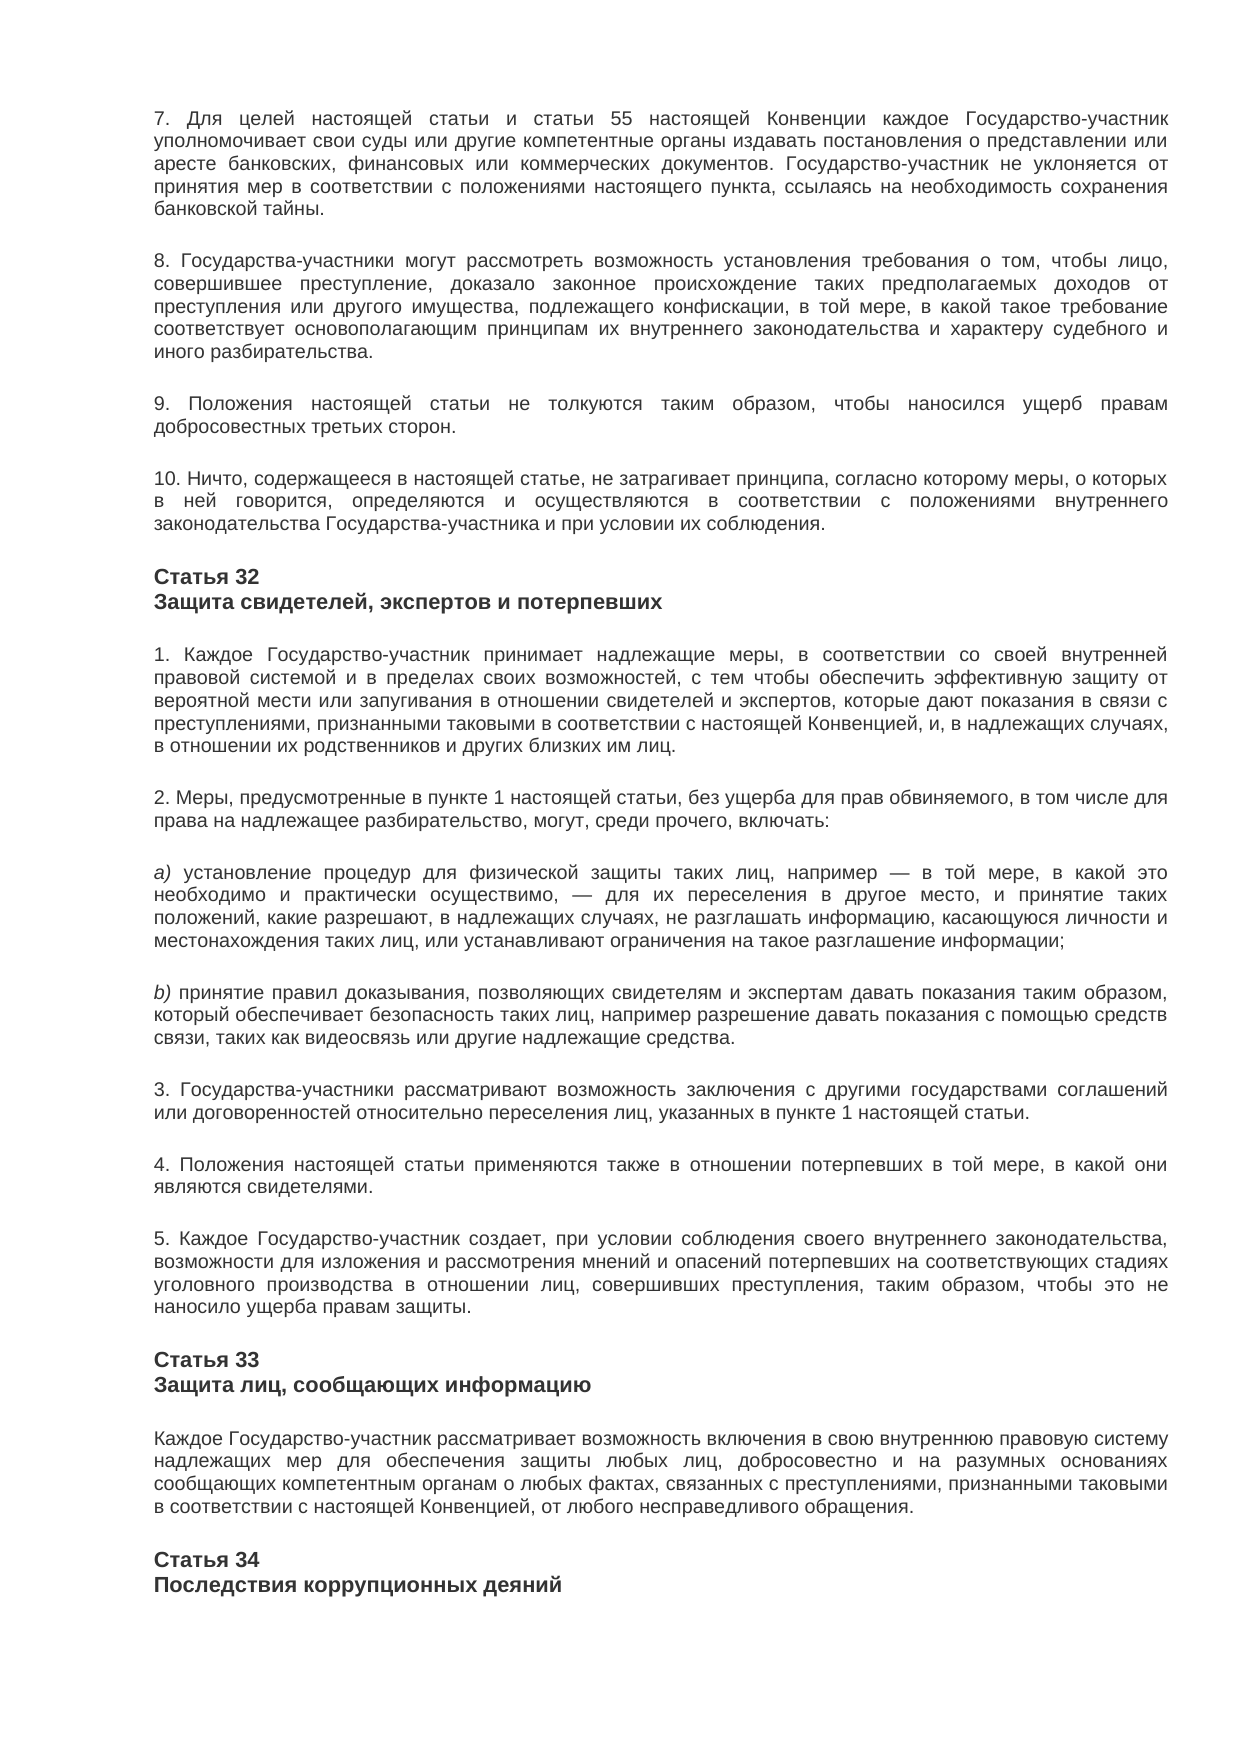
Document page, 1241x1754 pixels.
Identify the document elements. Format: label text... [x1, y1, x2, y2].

text Каждое Государство-участник рассматривает возможность включения в свою внутреннюю правовую систему надлежащих мер для обеспечения защиты любых лиц, добросовестно и на разумных основаниях сообщающих компетентным органам о любых фактах, связанных с преступлениями, признанными таковыми в соответствии с настоящей Конвенцией, от любого несправедливого обращения. [153, 1427, 1169, 1517]
text 1. Каждое Государство-участник принимает надлежащие меры, в соответствии со своей внутренней правовой системой и в пределах своих возможностей, с тем чтобы обеспечить эффективную защиту от вероятной мести или запугивания в отношении свидетелей и экспертов, которые дают показания в связи с преступлениями, признанными таковыми в соответствии с настоящей Конвенцией, и, в надлежащих случаях, в отношении их родственников и других близких им лиц. [153, 643, 1169, 757]
text Статья 33 Защита лиц, сообщающих информацию [153, 1347, 1169, 1397]
text 5. Каждое Государство-участник создает, при условии соблюдения своего внутреннего законодательства, возможности для изложения и рассмотрения мнений и опасений потерпевших на соответствующих стадиях уголовного производства в отношении лиц, совершивших преступления, таким образом, чтобы это не наносило ущерба правам защиты. [153, 1227, 1169, 1318]
text Статья 32 Защита свидетелей, экспертов и потерпевших [153, 564, 1169, 614]
text b) принятие правил доказывания, позволяющих свидетелям и экспертам давать показания таким образом, который обеспечивает безопасность таких лиц, например разрешение давать показания с помощью средств связи, таких как видеосвязь или другие надлежащие средства. [153, 981, 1169, 1049]
text 8. Государства-участники могут рассмотреть возможность установления требования о том, чтобы лицо, совершившее преступление, доказало законное происхождение таких предполагаемых доходов от преступления или другого имущества, подлежащего конфискации, в той мере, в какой такое требование соответствует основополагающим принципам их внутреннего законодательства и характеру судебного и иного разбирательства. [153, 249, 1169, 363]
text 3. Государства-участники рассматривают возможность заключения с другими государствами соглашений или договоренностей относительно переселения лиц, указанных в пункте 1 настоящей статьи. [153, 1078, 1169, 1123]
text 4. Положения настоящей статьи применяются также в отношении потерпевших в той мере, в какой они являются свидетелями. [153, 1152, 1169, 1198]
text Статья 34 Последствия коррупционных деяний [153, 1547, 1169, 1597]
text а) установление процедур для физической защиты таких лиц, например — в той мере, в какой это необходимо и практически осуществимо, — для их переселения в другое место, и принятие таких положений, какие разрешают, в надлежащих случаях, не разглашать информацию, касающуюся личности и местонахождения таких лиц, или устанавливают ограничения на такое разглашение информации; [153, 861, 1169, 951]
text 2. Меры, предусмотренные в пункте 1 настоящей статьи, без ущерба для прав обвиняемого, в том числе для права на надлежащее разбирательство, могут, среди прочего, включать: [153, 786, 1169, 831]
text 7. Для целей настоящей статьи и статьи 55 настоящей Конвенции каждое Государство-участник уполномочивает свои суды или другие компетентные органы издавать постановления о представлении или аресте банковских, финансовых или коммерческих документов. Государство-участник не уклоняется от принятия мер в соответствии с положениями настоящего пункта, ссылаясь на необходимость сохранения банковской тайны. [153, 106, 1169, 220]
text 9. Положения настоящей статьи не толкуются таким образом, чтобы наносился ущерб правам добросовестных третьих сторон. [153, 392, 1169, 437]
text 10. Ничто, содержащееся в настоящей статье, не затрагивает принципа, согласно которому меры, о которых в ней говорится, определяются и осуществляются в соответствии с положениями внутреннего законодательства Государства-участника и при условии их соблюдения. [153, 466, 1169, 534]
